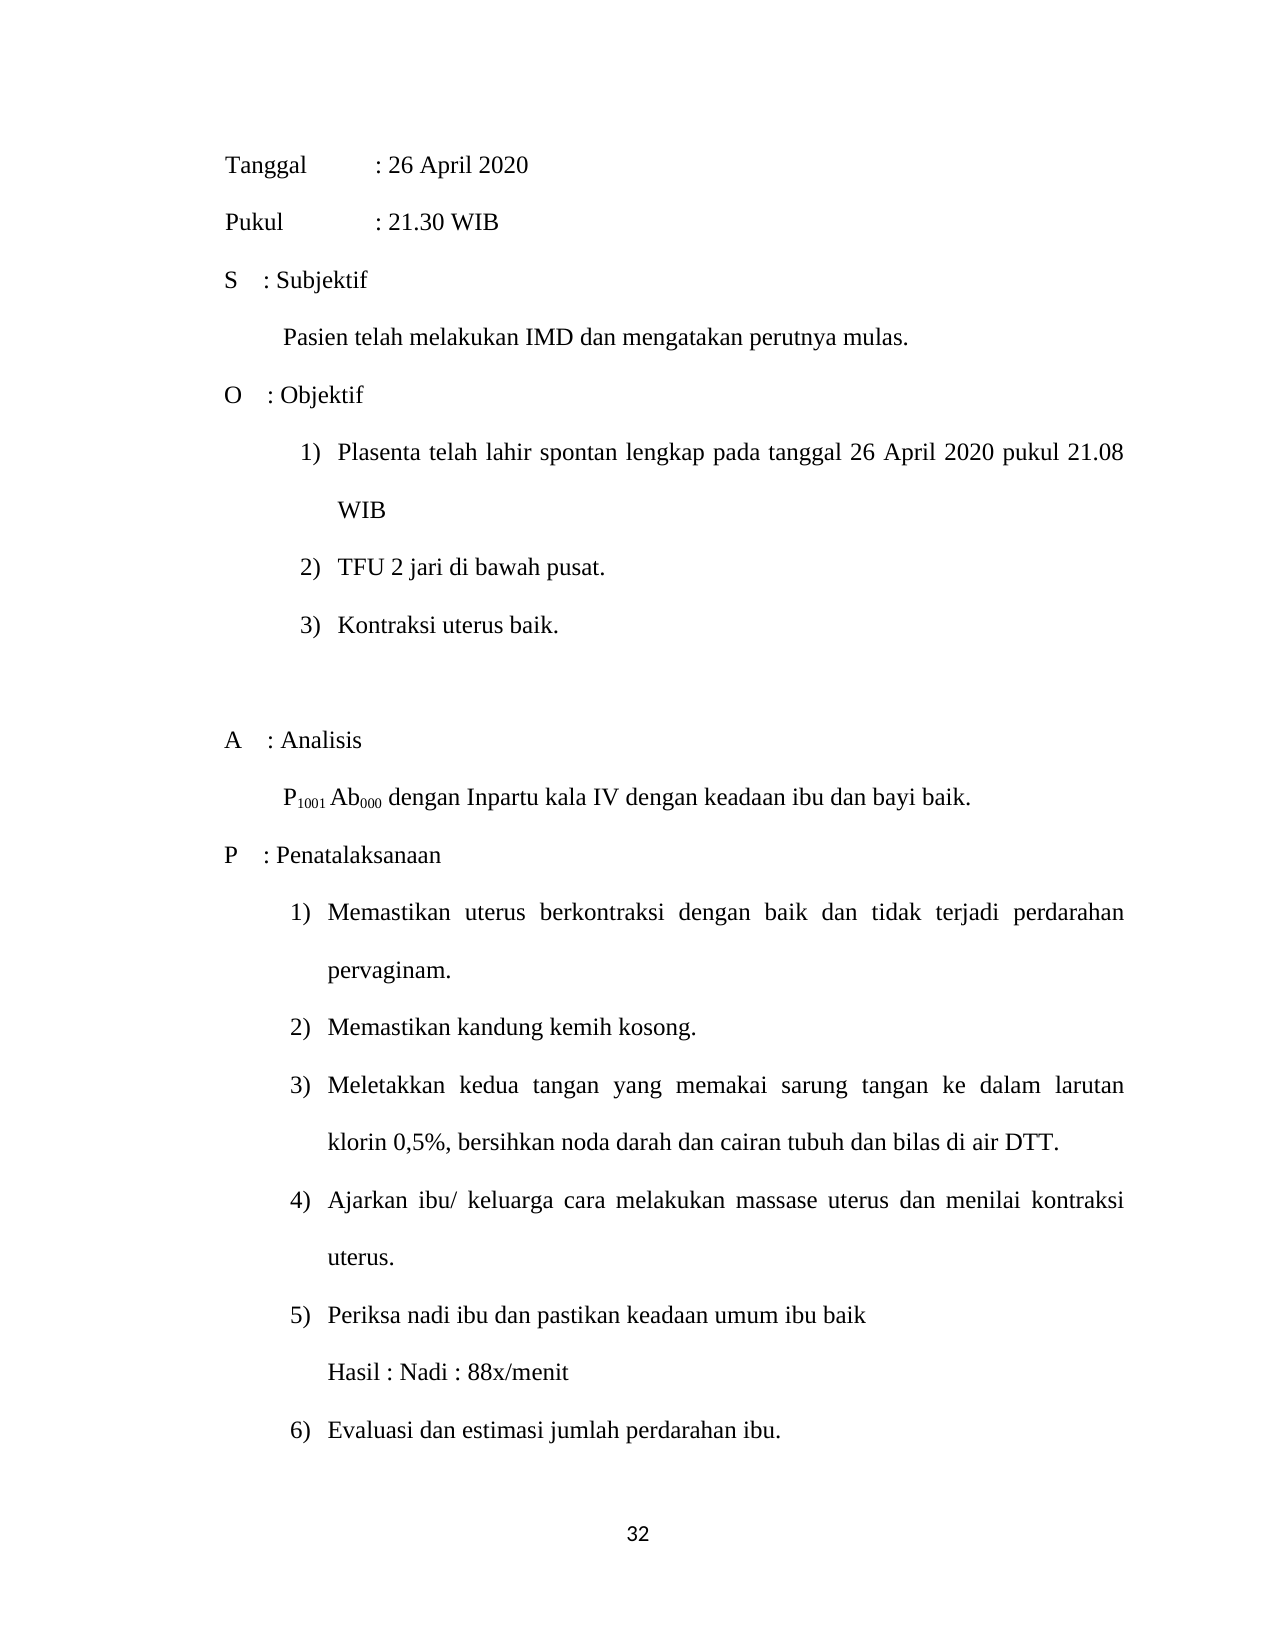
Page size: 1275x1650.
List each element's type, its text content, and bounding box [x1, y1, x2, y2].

list Periksa nadi ibu dan pastikan keadaan umum ibu baik [290, 1300, 1125, 1329]
list Ajarkan ibu/ keluarga cara melakukan massase uterus dan menilai kontraksi uterus. [290, 1185, 1125, 1271]
list TFU 2 jari di bawah pusat. [300, 552, 1125, 581]
list Kontraksi uterus baik. [300, 610, 1125, 639]
list Evaluasi dan estimasi jumlah perdarahan ibu. [290, 1415, 1125, 1444]
list A : Analisis [224, 725, 1125, 754]
list P : Penatalaksanaan [224, 840, 1125, 869]
list Memastikan uterus berkontraksi dengan baik dan tidak terjadi perdarahan pervaginam. [290, 897, 1125, 984]
list Memastikan kandung kemih kosong. [290, 1012, 1125, 1041]
list Pukul : 21.30 WIB [225, 207, 1125, 236]
list Pasien telah melakukan IMD dan mengatakan perutnya mulas. [283, 322, 1125, 351]
list O : Objektif [224, 380, 1125, 409]
list Hasil : Nadi : 88x/menit [327, 1357, 1125, 1386]
list S : Subjektif [224, 265, 1125, 294]
list Tanggal : 26 April 2020 [225, 150, 1125, 179]
list Meletakkan kedua tangan yang memakai sarung tangan ke dalam larutan klorin 0,5%, bersihkan noda darah dan cairan tubuh dan bilas di air DTT. [290, 1070, 1125, 1156]
list Plasenta telah lahir spontan lengkap pada tanggal 26 April 2020 pukul 21.08 WIB [300, 437, 1125, 524]
list P1001 Ab000 dengan Inpartu kala IV dengan keadaan ibu dan bayi baik. [283, 782, 1125, 811]
